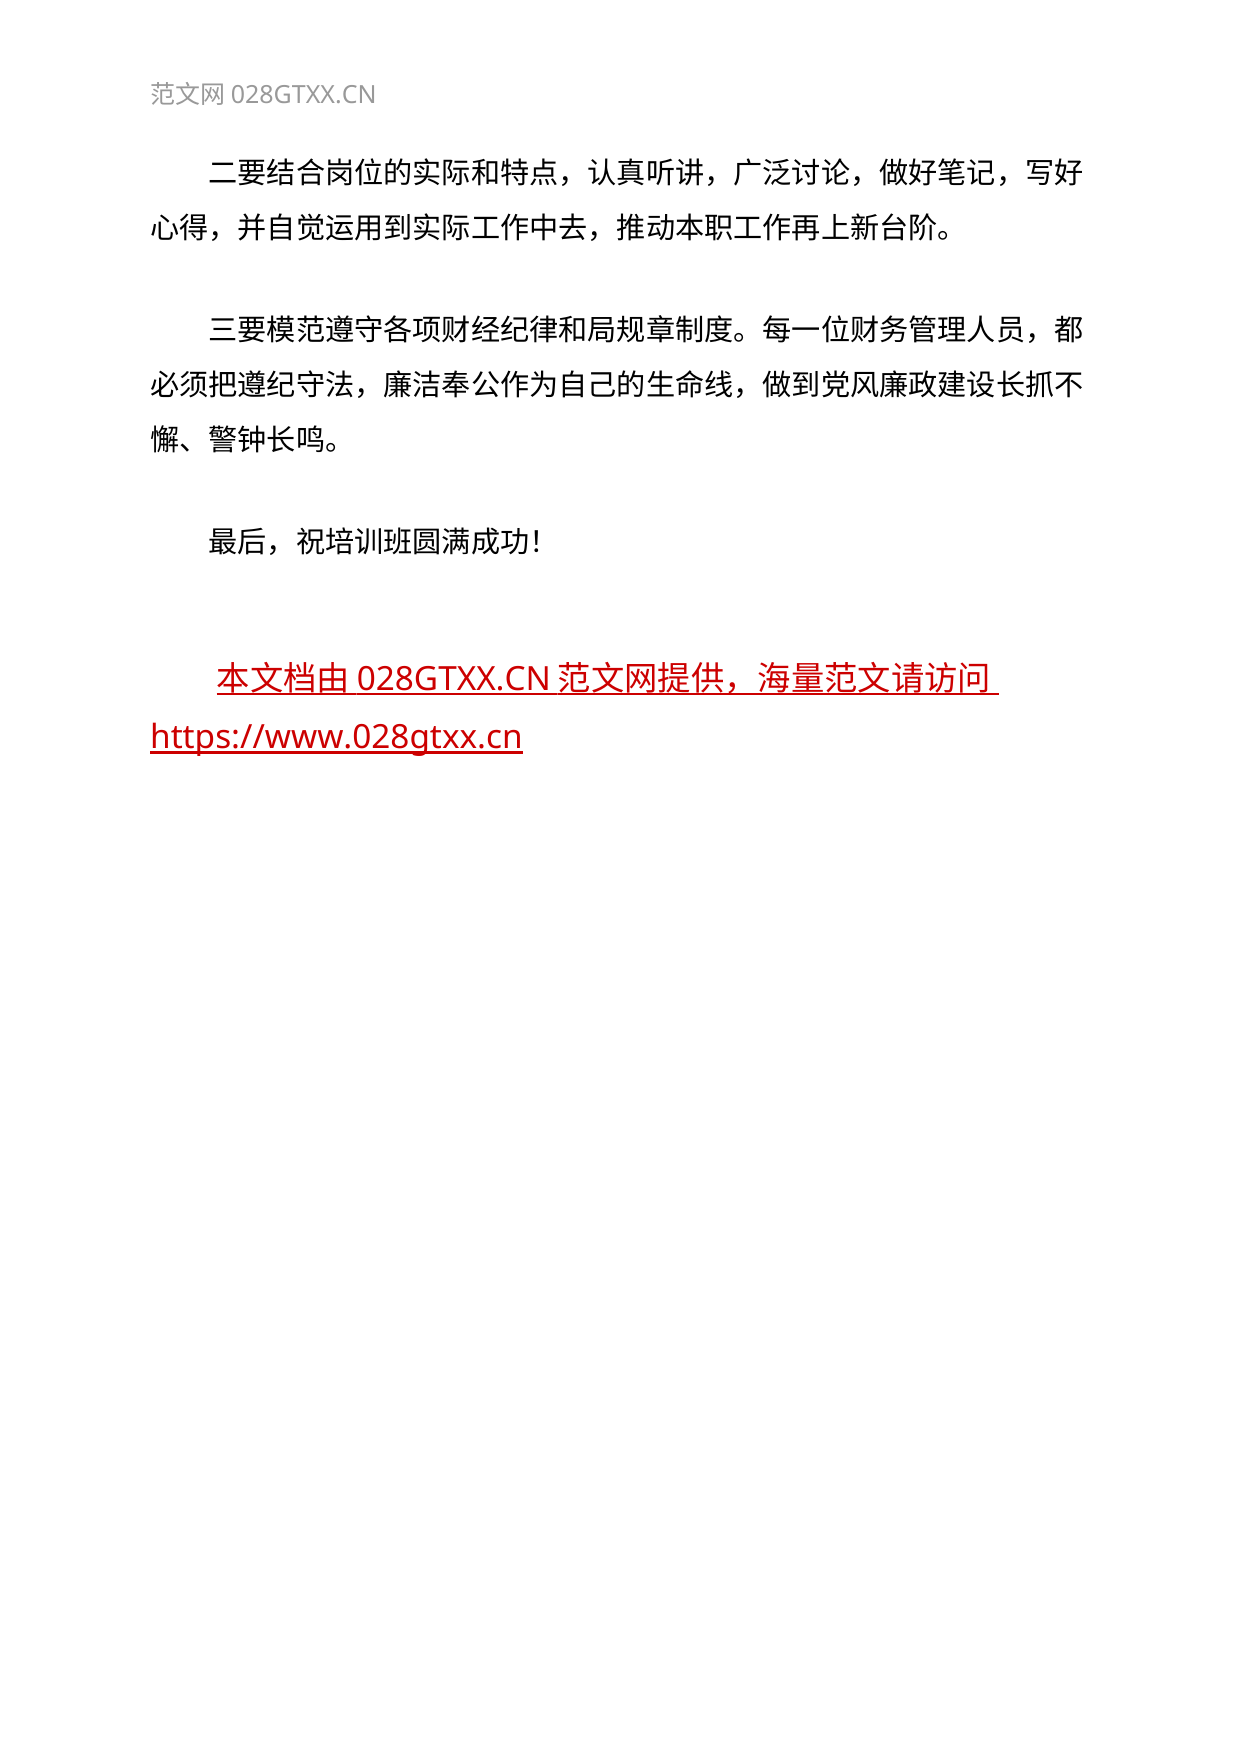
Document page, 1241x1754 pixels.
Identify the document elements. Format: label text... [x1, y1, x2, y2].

text 本文档由028GTXX.CN范文网提供，海量范文请访问 https://www.028gtxx.cn [150, 651, 1090, 759]
text 二要结合岗位的实际和特点，认真听讲，广泛讨论，做好笔记，写好心得，并自觉运用到实际工作中去，推动本职工作再上新台阶。 [150, 150, 1090, 247]
text 三要模范遵守各项财经纪律和局规章制度。每一位财务管理人员，都必须把遵纪守法，廉洁奉公作为自己的生命线，做到党风廉政建设长抓不懈、警钟长鸣。 [150, 307, 1090, 459]
text 最后，祝培训班圆满成功！ [150, 518, 1090, 561]
